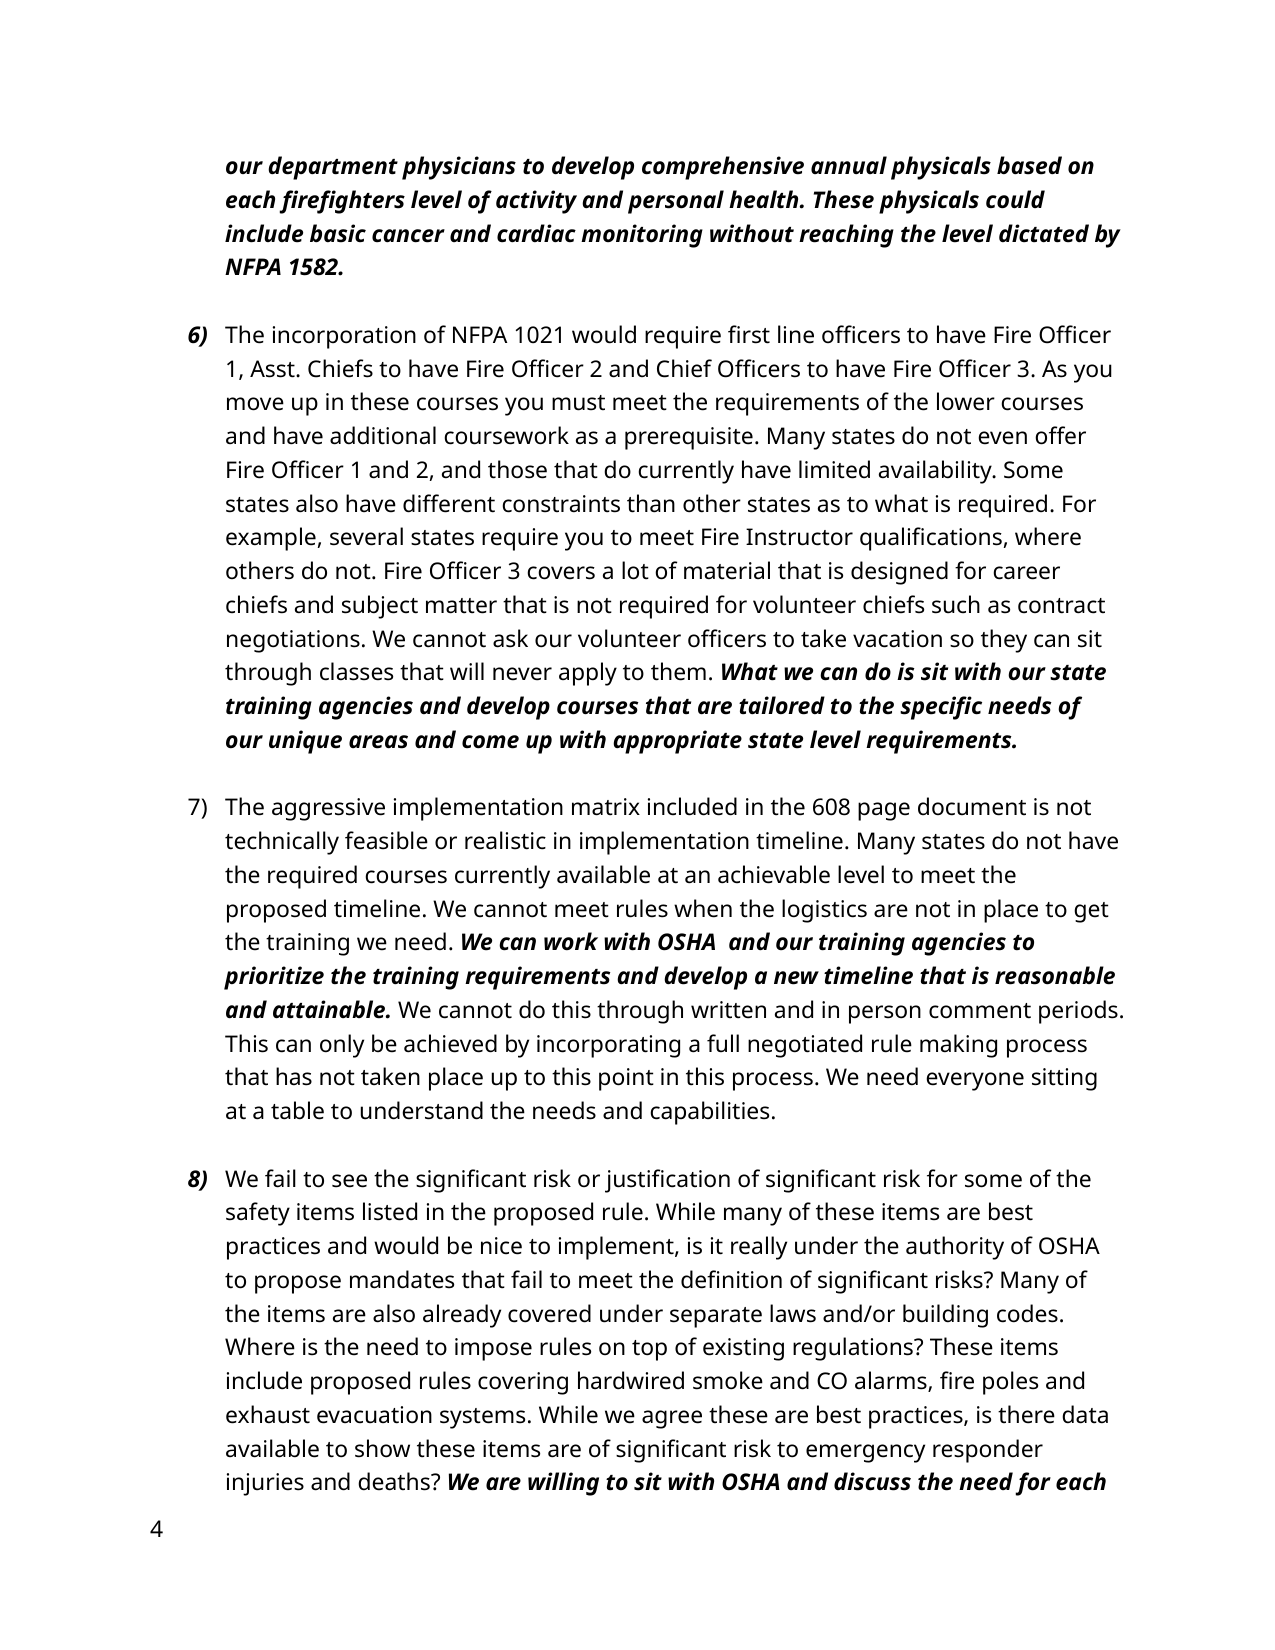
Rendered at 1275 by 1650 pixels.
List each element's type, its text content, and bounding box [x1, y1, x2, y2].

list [187, 1162, 1125, 1497]
list The incorporation of NFPA 1021 would require first line officers to have Fire Officer 1, Asst. Chiefs to have Fire Officer 2 and Chief Officers to have Fire Officer 3. As you move up in these courses you must meet the requirements of the lower courses and have additional coursework as a prerequisite. Many states do not even offer Fire Officer 1 and 2, and those that do currently have limited availability. Some states also have different constraints than other states as to what is required. For example, several states require you to meet Fire Instructor qualifications, where others do not. Fire Officer 3 covers a lot of material that is designed for career chiefs and subject matter that is not required for volunteer chiefs such as contract negotiations. We cannot ask our volunteer officers to take vacation so they can sit through classes that will never apply to them. What we can do is sit with our state training agencies and develop courses that are tailored to the specific needs of our unique areas and come up with appropriate state level requirements. [187, 319, 1125, 755]
list The aggressive implementation matrix included in the 608 page document is not technically feasible or realistic in implementation timeline. Many states do not have the required courses currently available at an achievable level to meet the proposed timeline. We cannot meet rules when the logistics are not in place to get the training we need. We can work with OSHA and our training agencies to prioritize the training requirements and develop a new timeline that is reasonable and attainable. We cannot do this through written and in person comment periods. This can only be achieved by incorporating a full negotiated rule making process that has not taken place up to this point in this process. We need everyone sitting at a table to understand the needs and capabilities. [187, 791, 1125, 1126]
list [187, 150, 1125, 282]
